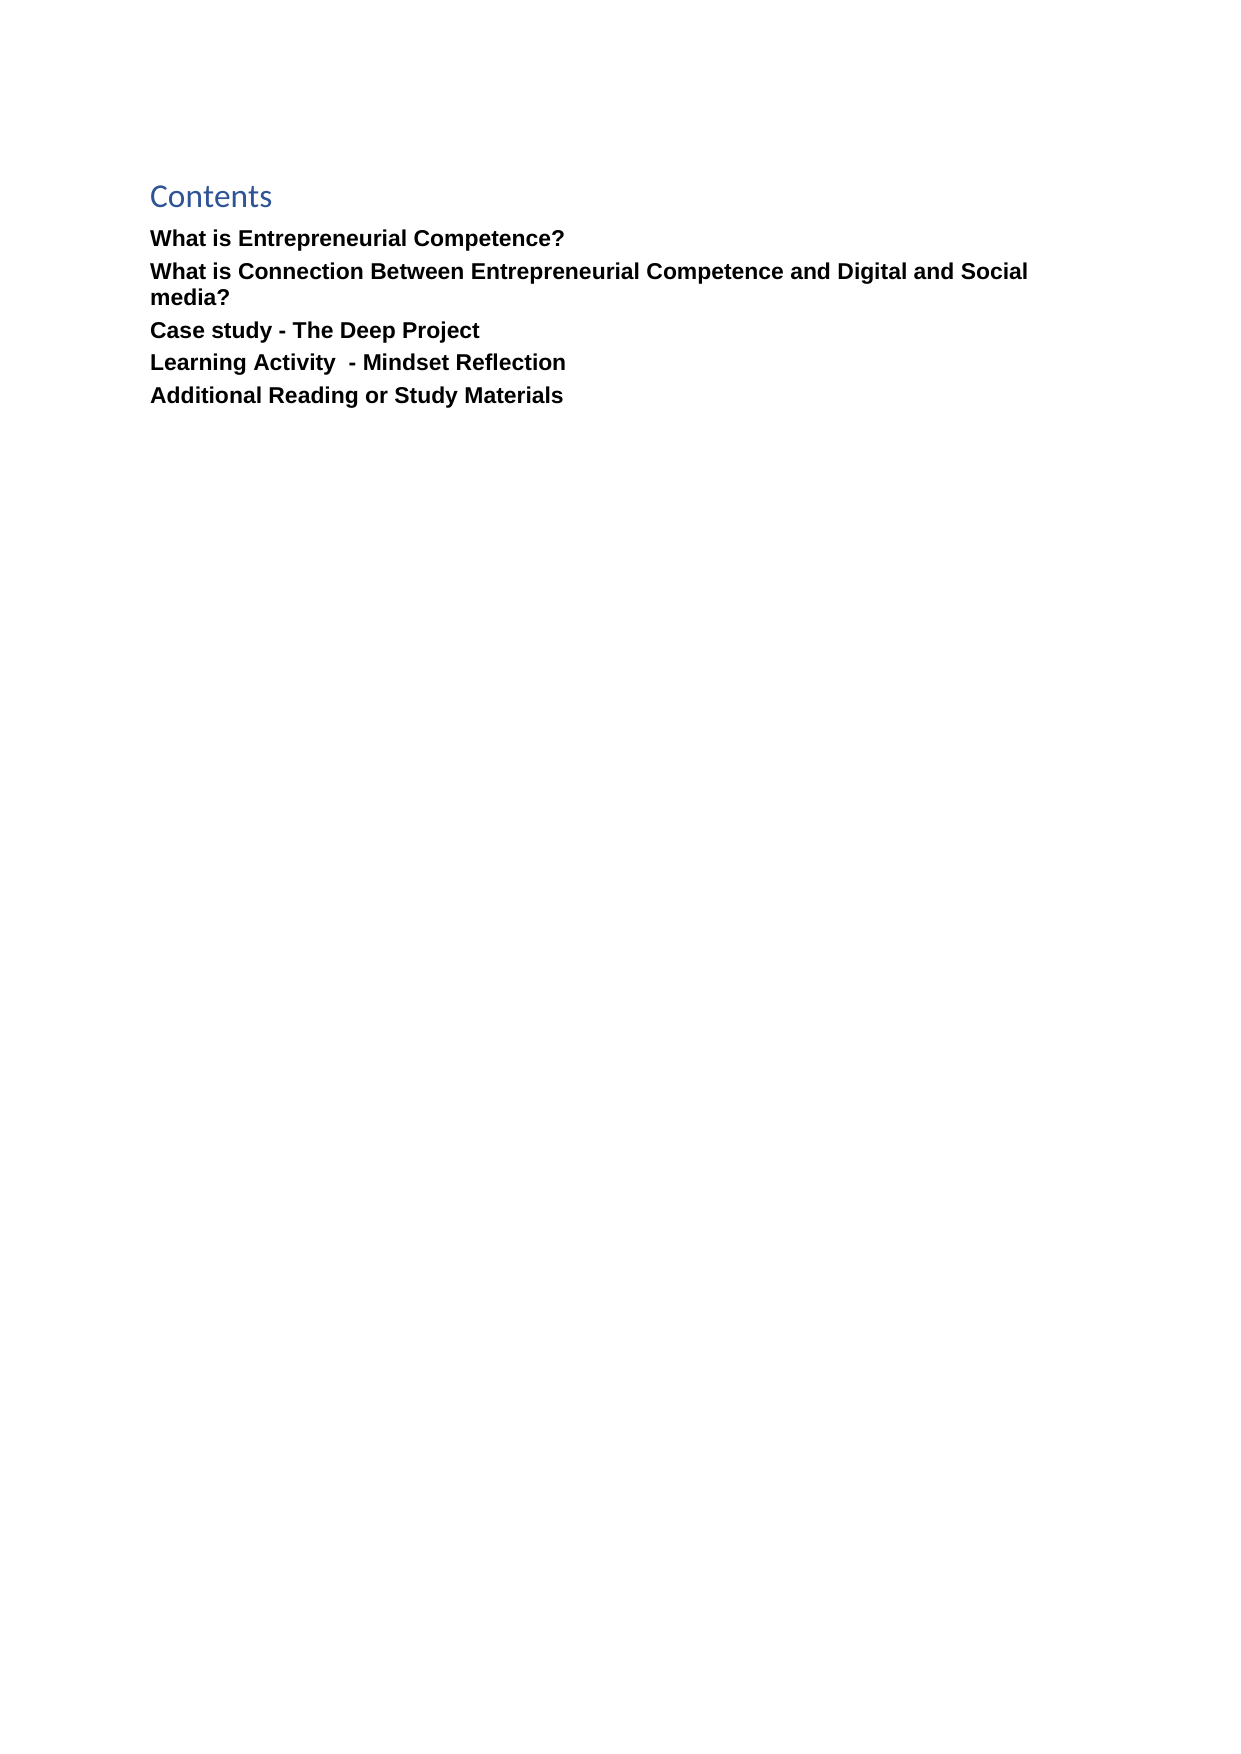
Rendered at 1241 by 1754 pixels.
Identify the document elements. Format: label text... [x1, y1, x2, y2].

text Contents [150, 175, 1090, 216]
